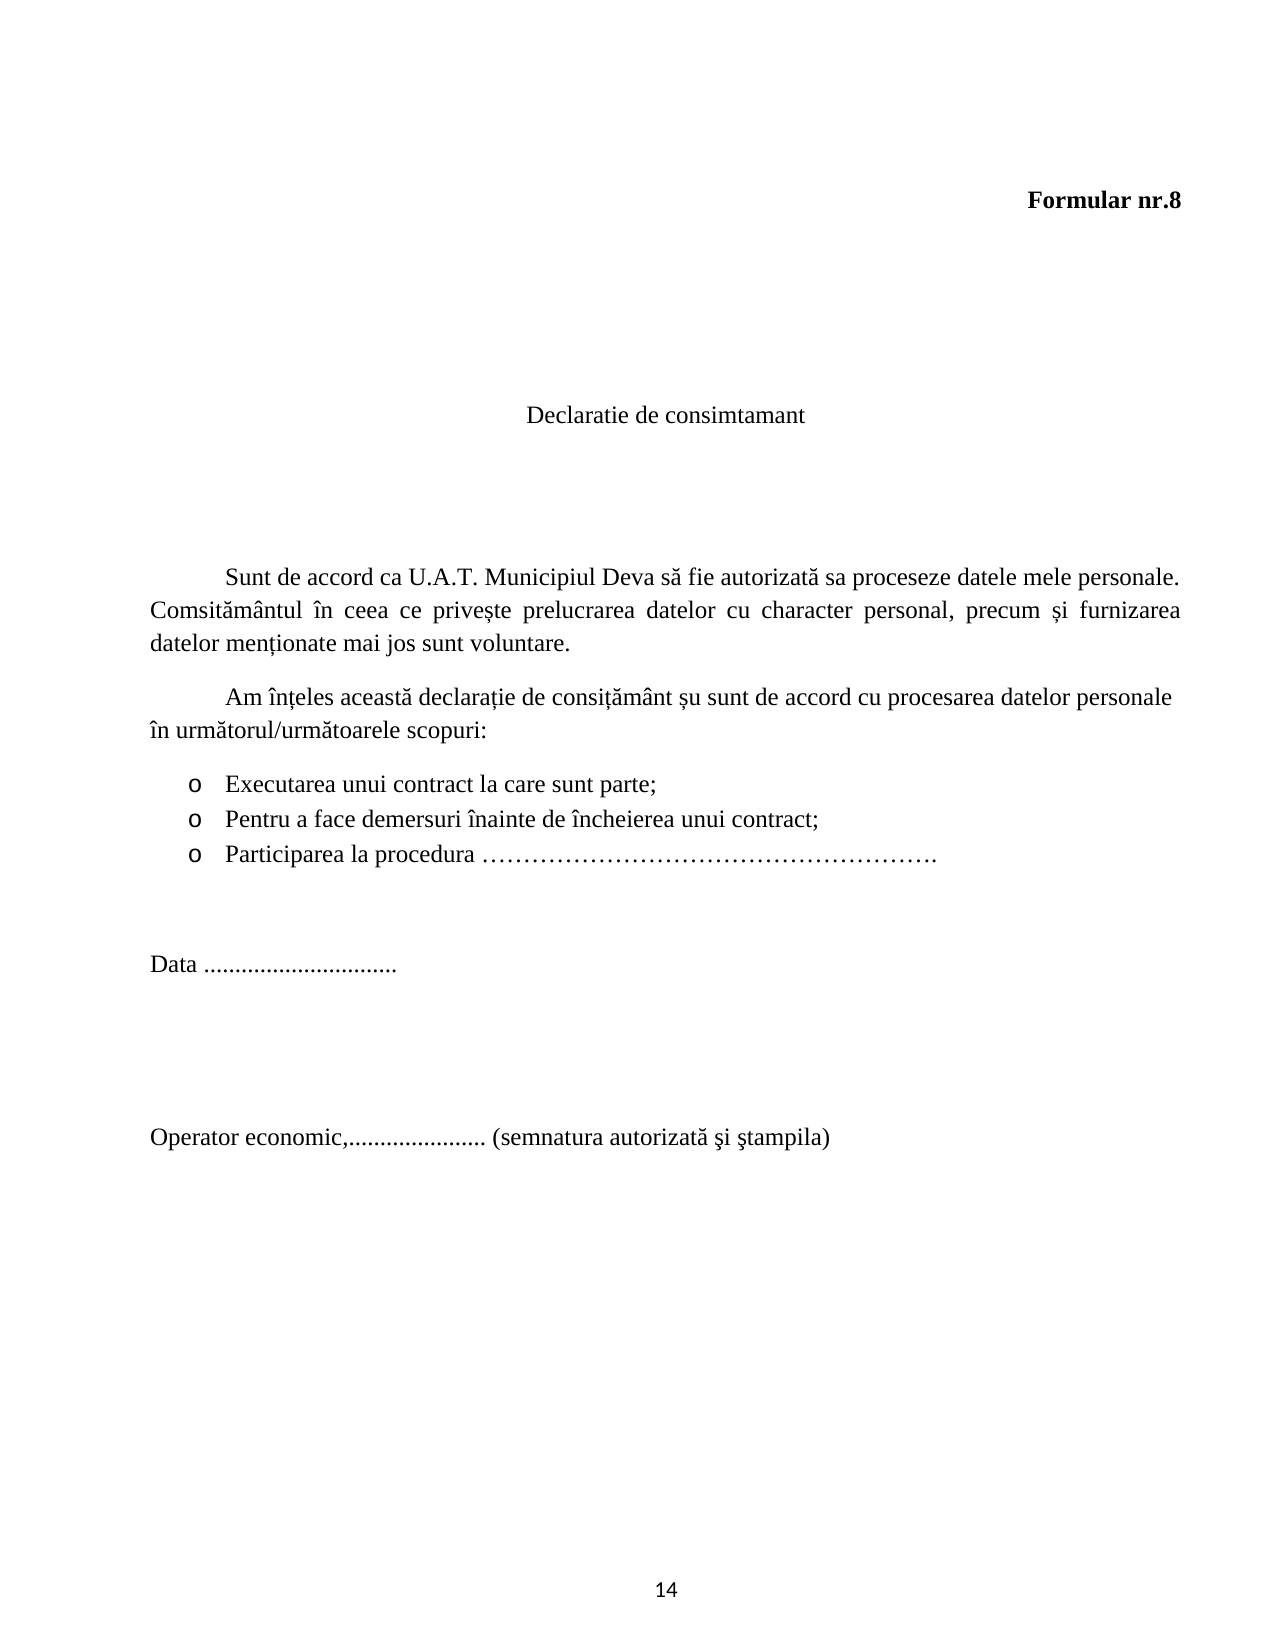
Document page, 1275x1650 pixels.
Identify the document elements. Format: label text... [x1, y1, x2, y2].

list Participarea la procedura ………………………………………………. [187, 839, 1181, 870]
list Executarea unui contract la care sunt parte; [187, 769, 1181, 799]
text Formular nr.8 [150, 185, 1181, 214]
text Declaratie de consimtamant [150, 400, 1181, 429]
text Am înțeles această declarație de consițământ șu sunt de accord cu procesarea datelor personale în următorul/următoarele scopuri: [150, 682, 1181, 743]
text Operator economic,...................... (semnatura autorizată şi ştampila) [150, 1122, 1181, 1151]
text Sunt de accord ca U.A.T. Municipiul Deva să fie autorizată sa proceseze datele mele personale. Comsitământul în ceea ce privește prelucrarea datelor cu character personal, precum și furnizarea datelor menționate mai jos sunt voluntare. [150, 562, 1181, 657]
list Pentru a face demersuri înainte de încheierea unui contract; [187, 804, 1181, 835]
text Data ............................... [150, 949, 1181, 978]
